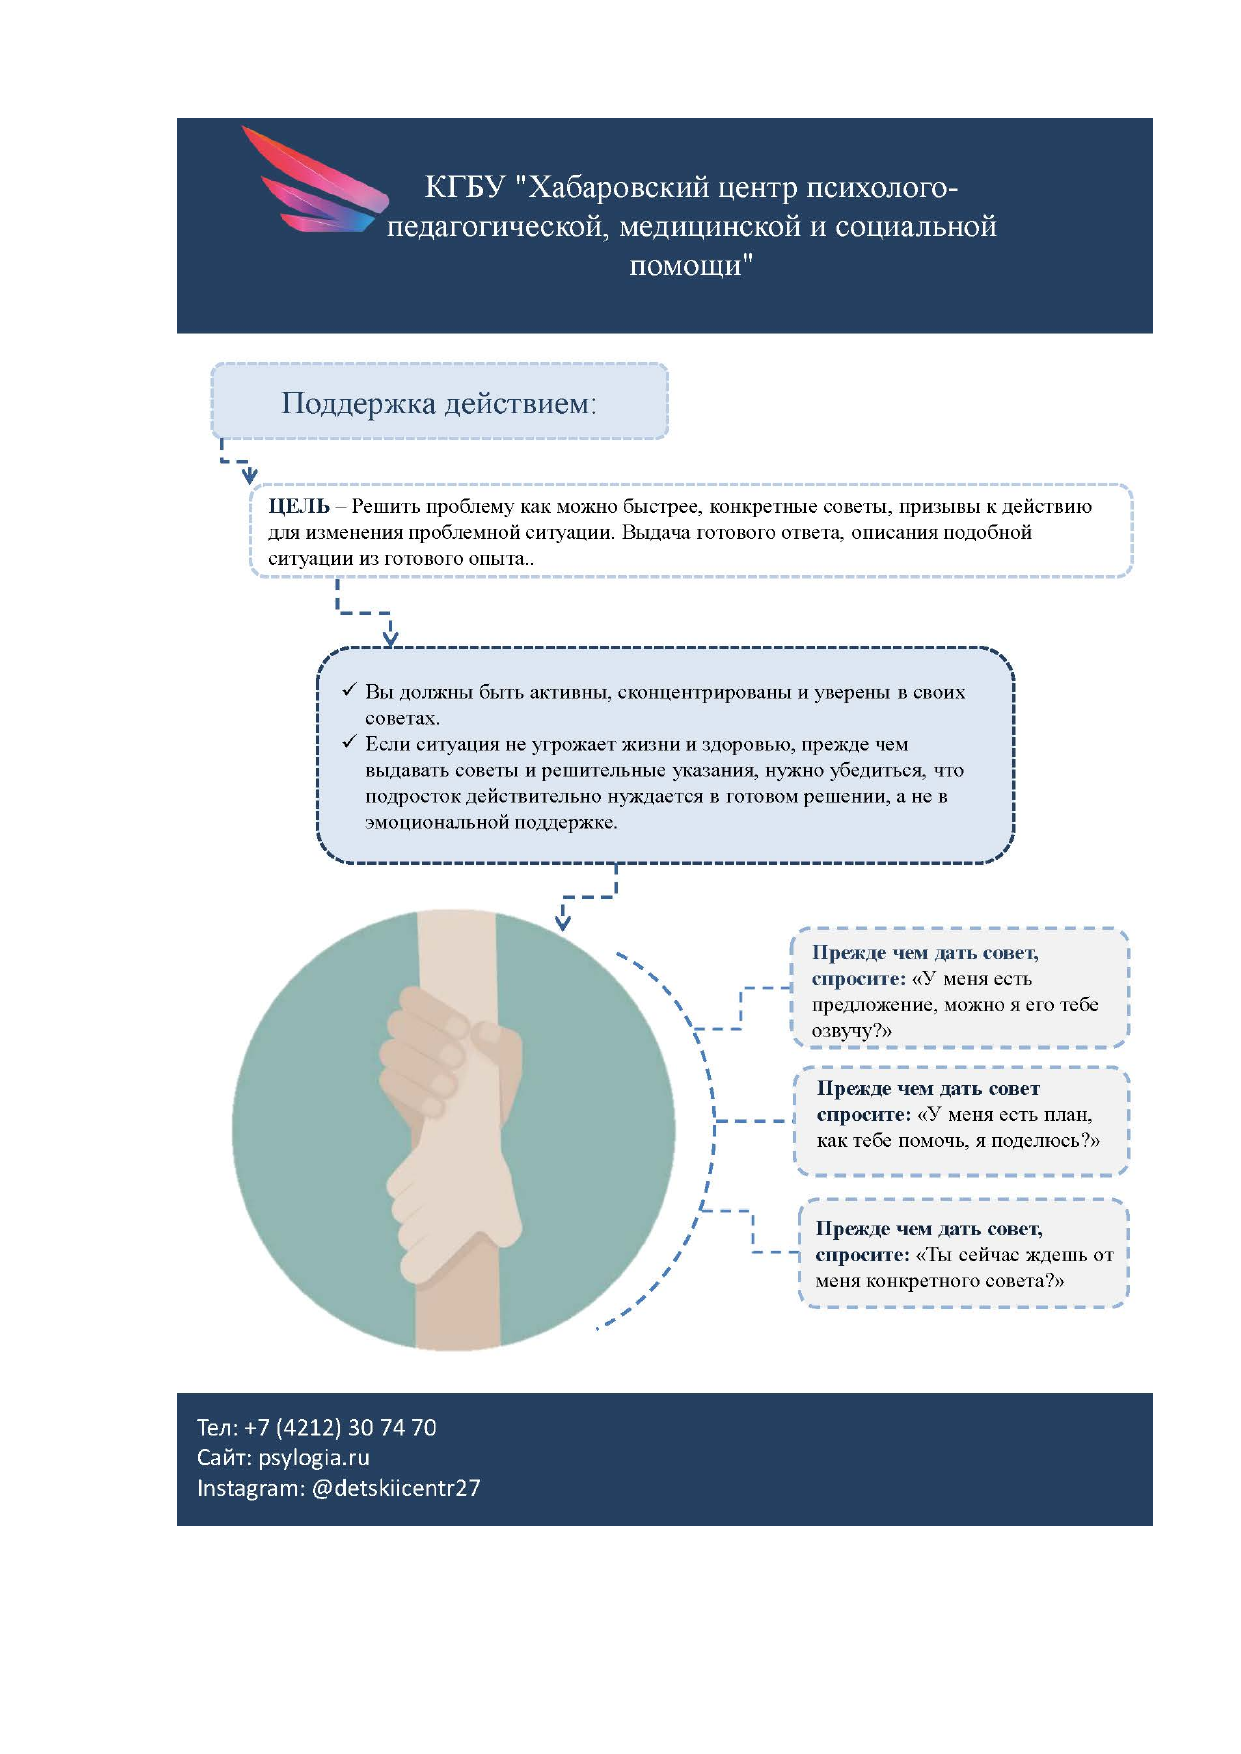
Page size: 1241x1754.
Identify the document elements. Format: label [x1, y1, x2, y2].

picture [177, 118, 1153, 1526]
